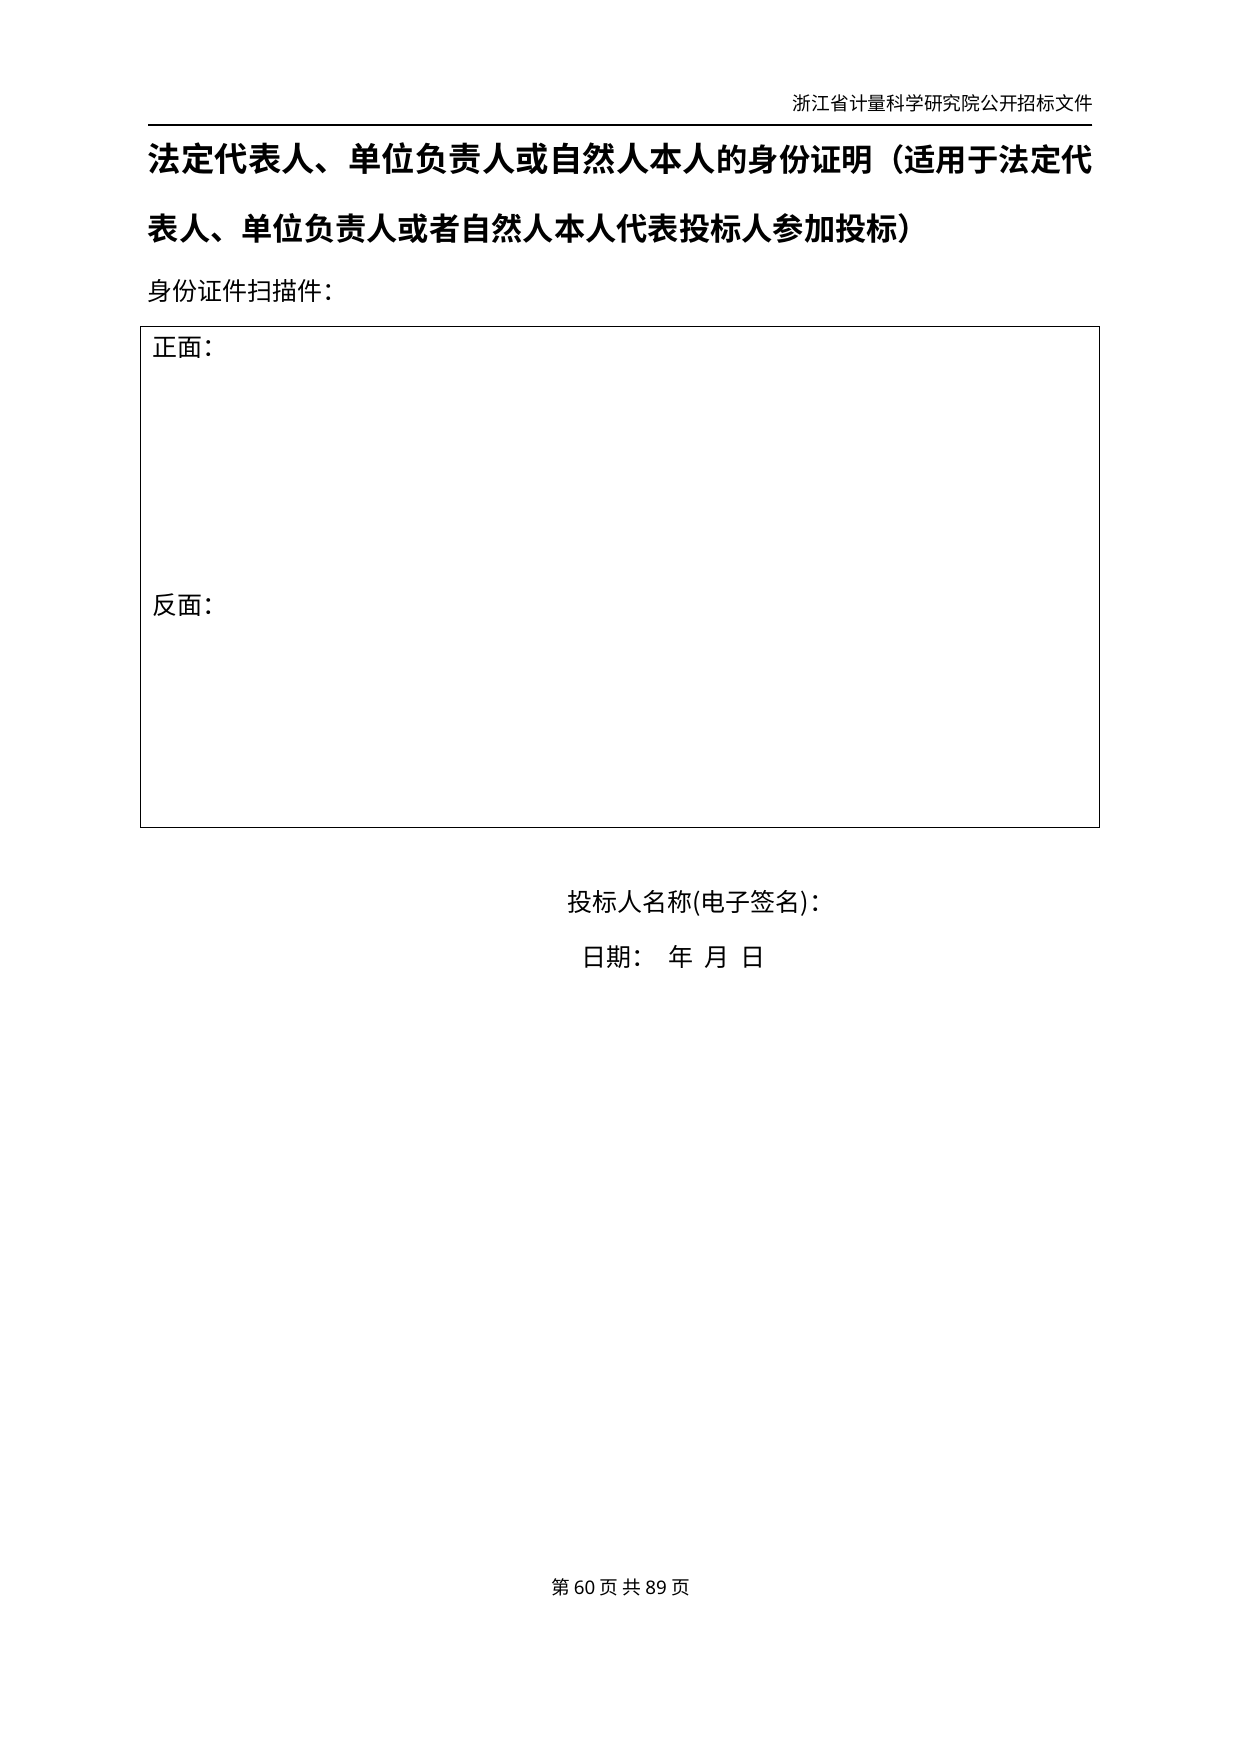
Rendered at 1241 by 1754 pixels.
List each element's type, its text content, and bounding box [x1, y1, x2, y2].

table_header 正面： 反面： [141, 327, 1099, 827]
text 身份证件扫描件： [148, 272, 1092, 308]
text 日期： 年 月 日 [148, 937, 1092, 973]
text 法定代表人、单位负责人或自然人本人的身份证明（适用于法定代表人、单位负责人或者自然人本人代表投标人参加投标） [148, 133, 1092, 249]
text 投标人名称(电子签名)： [148, 883, 1092, 919]
